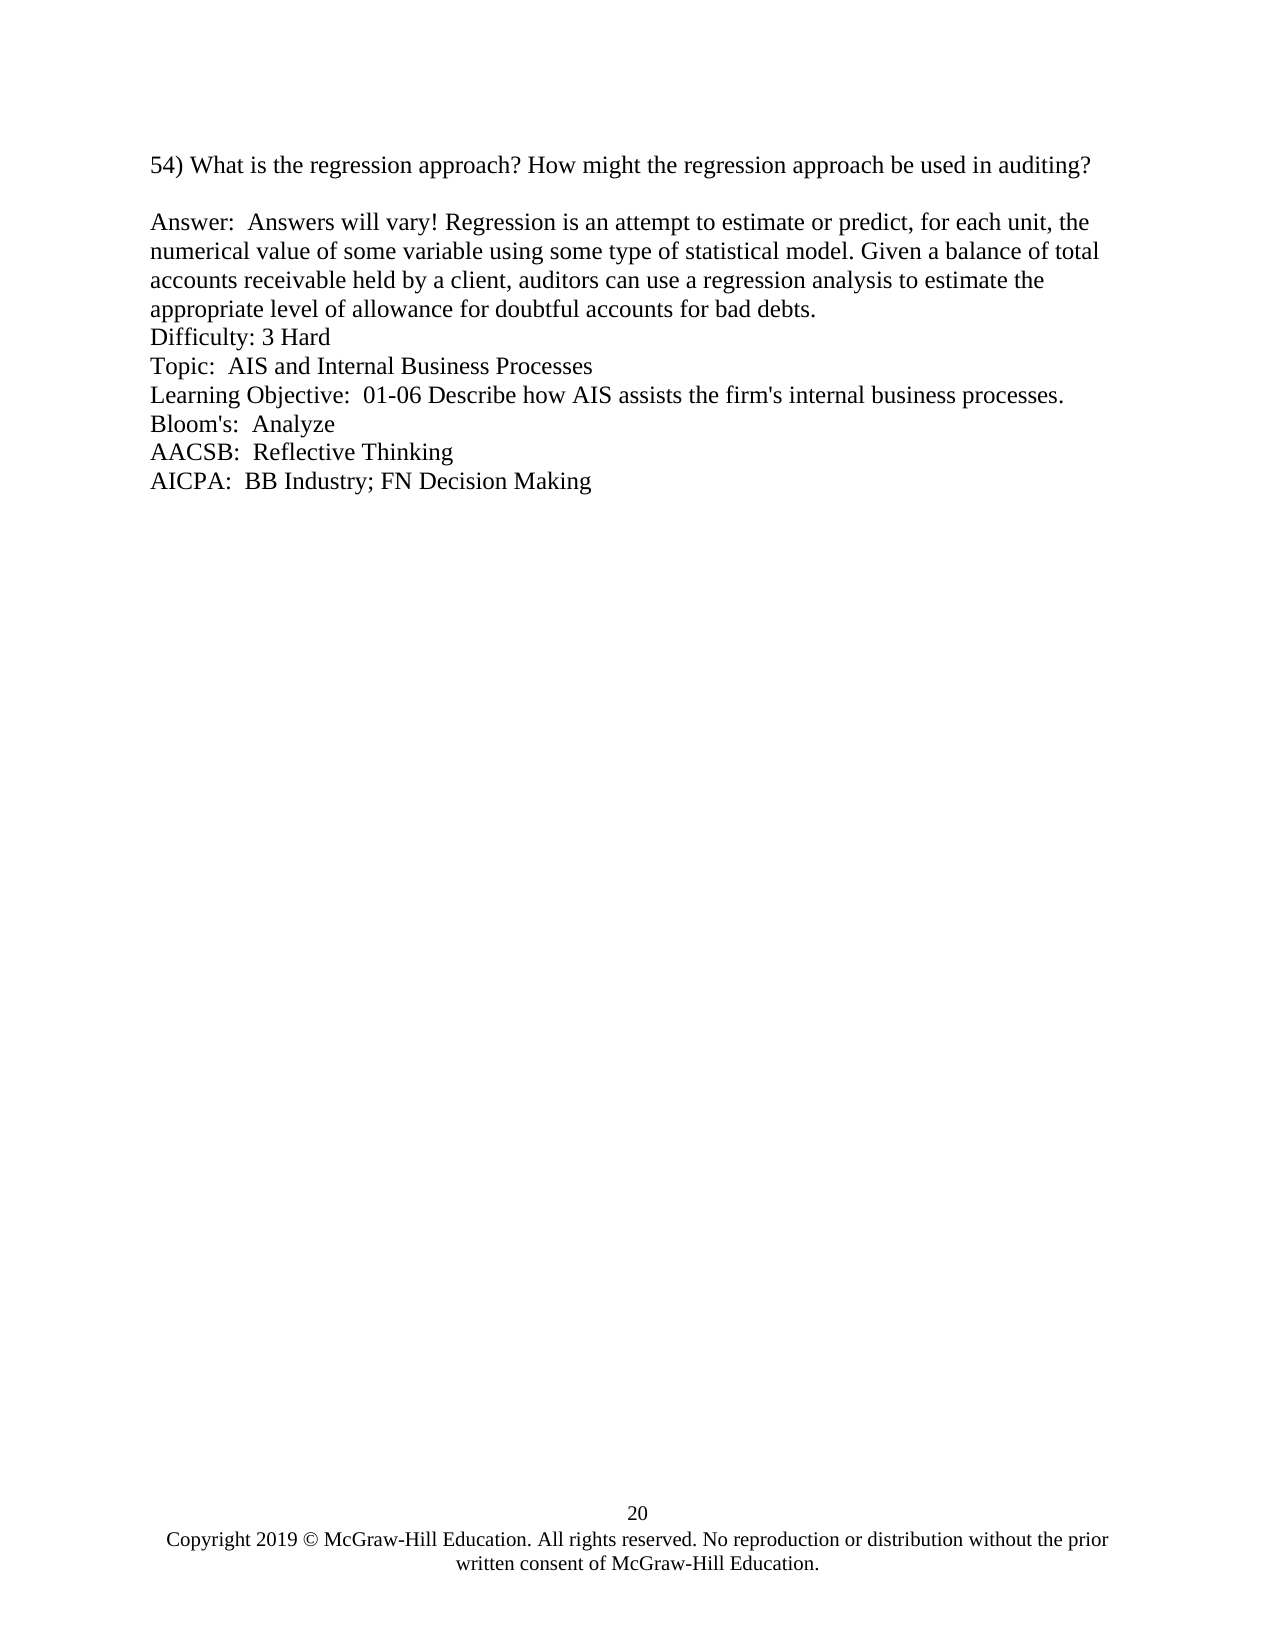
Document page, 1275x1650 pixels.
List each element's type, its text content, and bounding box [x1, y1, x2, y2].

text AACSB: Reflective Thinking [150, 437, 1125, 466]
text Topic: AIS and Internal Business Processes [150, 351, 1125, 380]
text 54) What is the regression approach? How might the regression approach be used in auditing? [150, 150, 1125, 179]
text AICPA: BB Industry; FN Decision Making [150, 466, 1125, 495]
text Difficulty: 3 Hard [150, 322, 1125, 351]
text Answer: Answers will vary! Regression is an attempt to estimate or predict, for each unit, the numerical value of some variable using some type of statistical model. Given a balance of total accounts receivable held by a client, auditors can use a regression analysis to estimate the appropriate level of allowance for doubtful accounts for bad debts. [150, 207, 1125, 322]
text Learning Objective: 01-06 Describe how AIS assists the firm's internal business processes. [150, 380, 1125, 409]
text Bloom's: Analyze [150, 409, 1125, 437]
